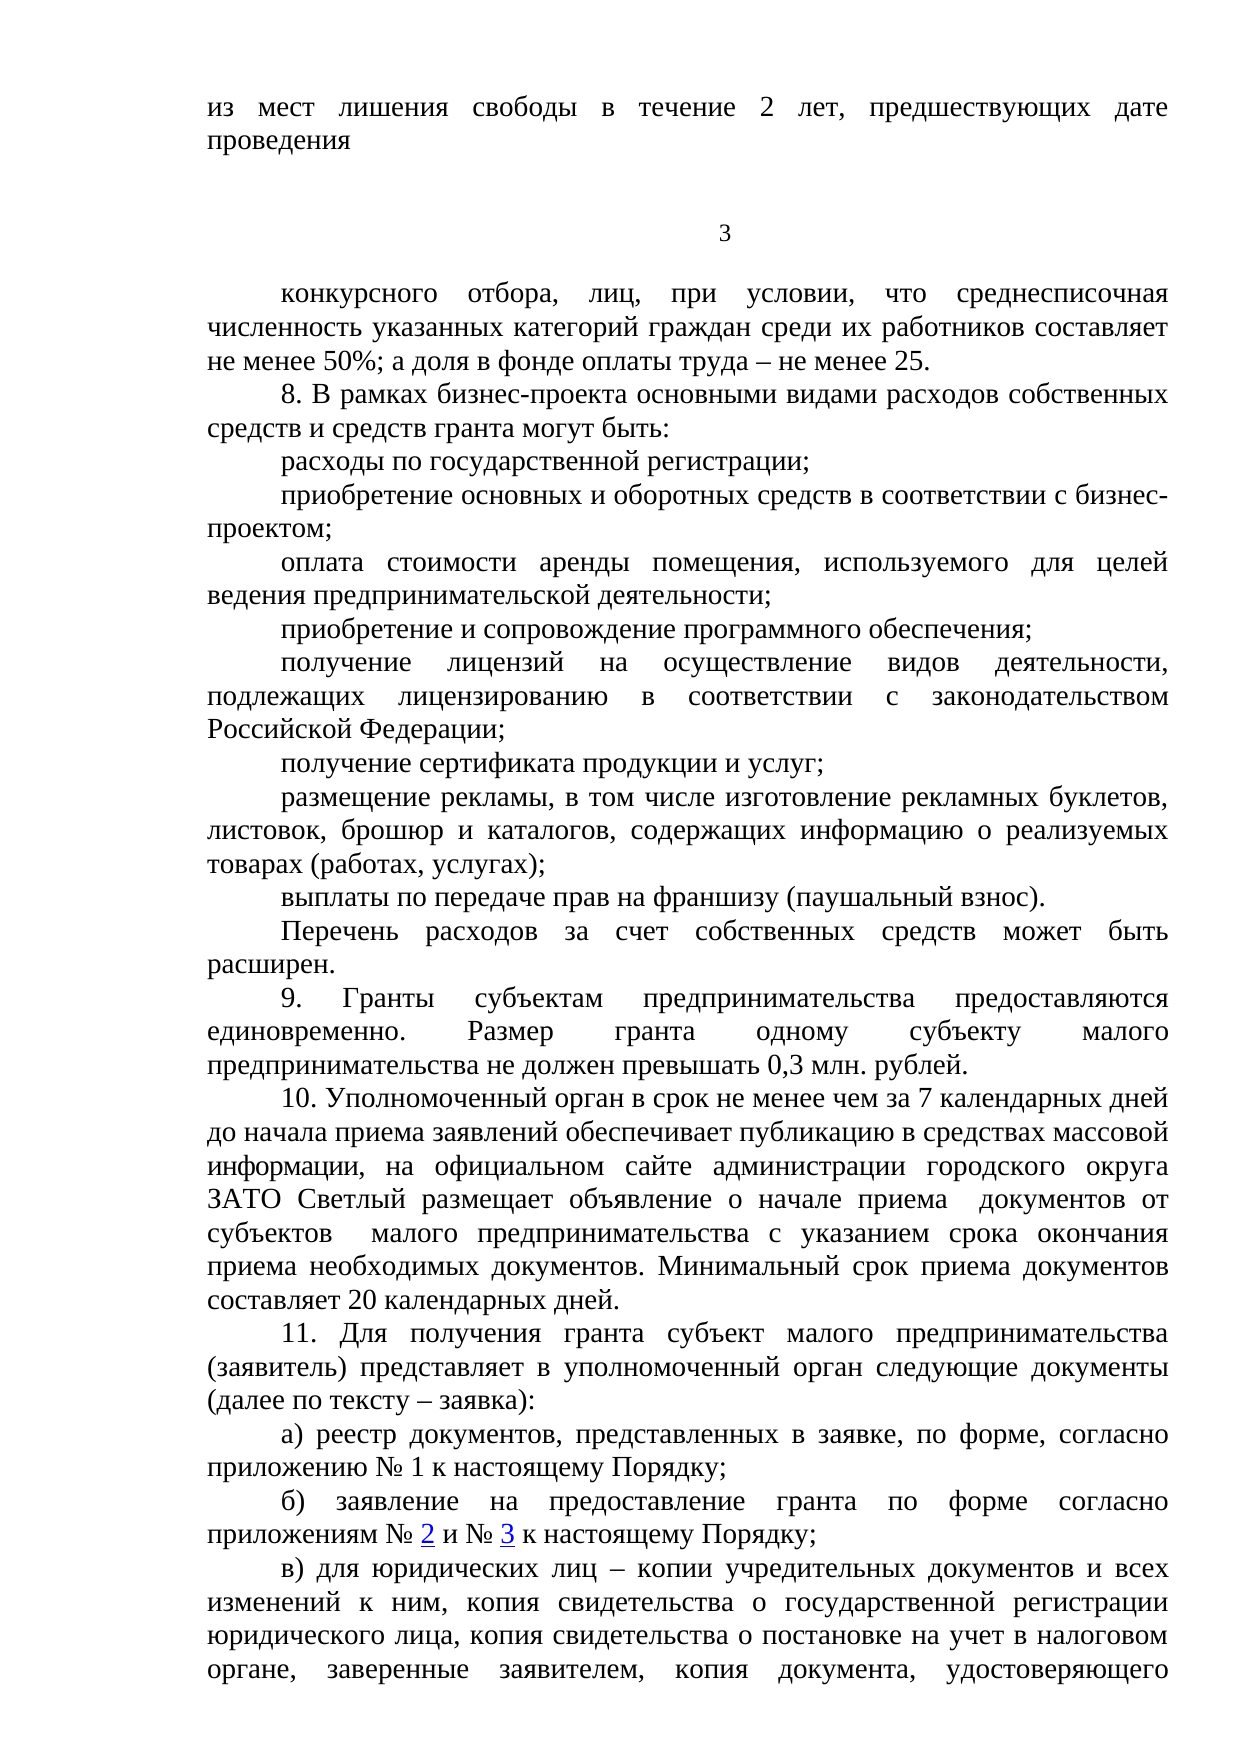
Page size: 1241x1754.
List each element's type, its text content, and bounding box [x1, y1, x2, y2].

text получение лицензий на осуществление видов деятельности, подлежащих лицензированию в соответствии с законодательством Российской Федерации; [207, 644, 1169, 745]
text 9. Гранты субъектам предпринимательства предоставляются единовременно. Размер гранта одному субъекту малого предпринимательства не должен превышать 0,3 млн. рублей. [207, 980, 1169, 1081]
text получение сертификата продукции и услуг; [207, 745, 1169, 779]
text Перечень расходов за счет собственных средств может быть расширен. [207, 913, 1169, 980]
text приобретение основных и оборотных средств в соответствии с бизнес-проектом; [207, 477, 1169, 544]
text размещение рекламы, в том числе изготовление рекламных буклетов, листовок, брошюр и каталогов, содержащих информацию о реализуемых товарах (работах, услугах); [207, 779, 1169, 879]
text расходы по государственной регистрации; [207, 443, 1169, 477]
text приобретение и сопровождение программного обеспечения; [207, 611, 1169, 644]
text выплаты по передаче прав на франшизу (паушальный взнос). [207, 879, 1169, 913]
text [207, 89, 1169, 184]
text оплата стоимости аренды помещения, используемого для целей ведения предпринимательской деятельности; [207, 544, 1169, 611]
text б) заявление на предоставление гранта по форме согласно приложениям № 2 и № 3 к настоящему Порядку; [207, 1483, 1169, 1550]
text 11. Для получения гранта субъект малого предпринимательства (заявитель) представляет в уполномоченный орган следующие документы (далее по тексту – заявка): [207, 1315, 1169, 1416]
text 8. В рамках бизнес-проекта основными видами расходов собственных средств и средств гранта могут быть: [207, 376, 1169, 443]
text а) реестр документов, представленных в заявке, по форме, согласно приложению № 1 к настоящему Порядку; [207, 1416, 1169, 1483]
text 3 [207, 218, 1169, 247]
text конкурсного отбора, лиц, при условии, что среднесписочная численность указанных категорий граждан среди их работников составляет не менее 50%; а доля в фонде оплаты труда – не менее 25. [207, 276, 1169, 376]
text 10. Уполномоченный орган в срок не менее чем за 7 календарных дней до начала приема заявлений обеспечивает публикацию в средствах массовой информации, на официальном сайте администрации городского округа ЗАТО Светлый размещает объявление о начале приема документов от субъектов малого предпринимательства с указанием срока окончания приема необходимых документов. Минимальный срок приема документов составляет 20 календарных дней. [207, 1081, 1169, 1315]
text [207, 1550, 1169, 1684]
